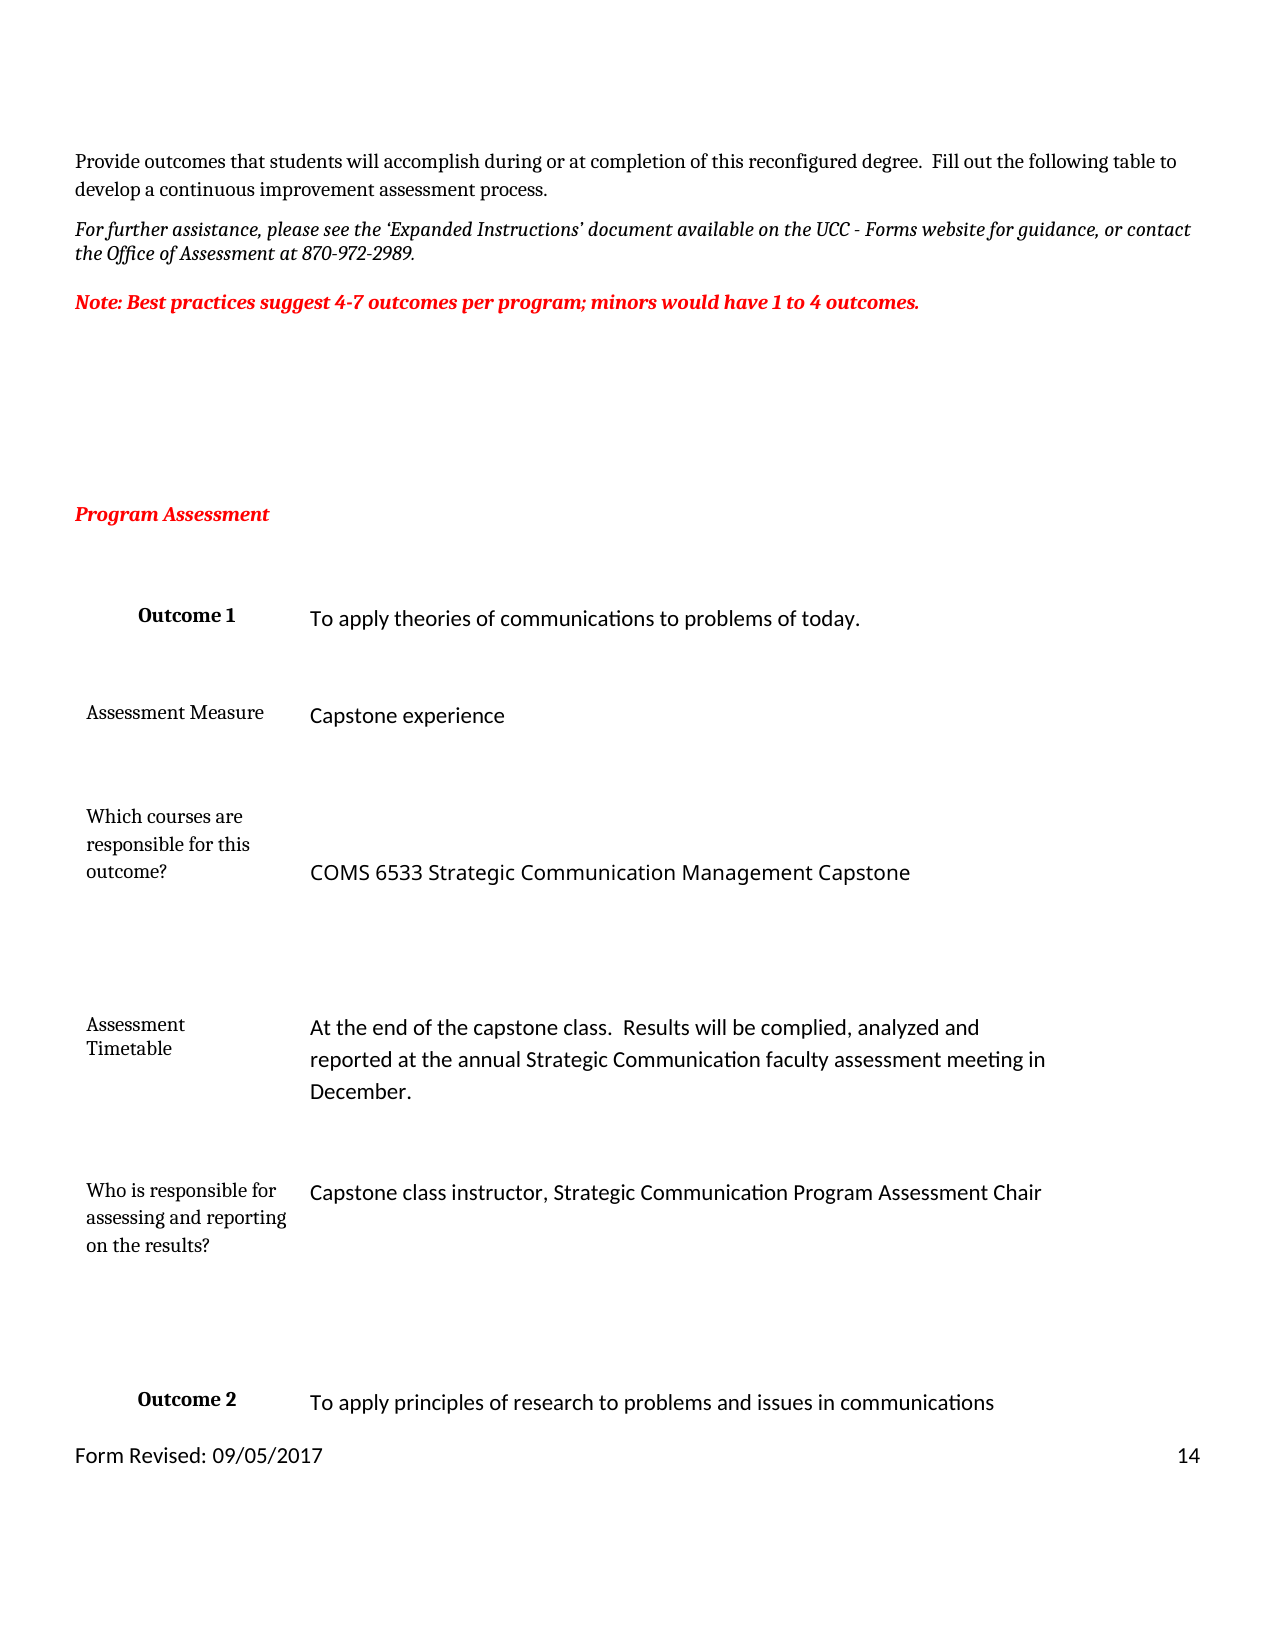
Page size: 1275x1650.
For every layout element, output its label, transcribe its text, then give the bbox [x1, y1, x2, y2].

text For further assistance, please see the ‘Expanded Instructions’ document available on the UCC - Forms website for guidance, or contact the Office of Assessment at 870-972-2989. [75, 217, 1200, 265]
table_cell Assessment Measure [75, 701, 299, 805]
table_cell Who is responsible for assessing and reporting on the results? [75, 1179, 299, 1282]
table_header Outcome 2 [75, 1388, 299, 1441]
table_cell Which courses are responsible for this outcome? [75, 805, 299, 1013]
table_cell Assessment Timetable [75, 1013, 299, 1178]
text Program Assessment [75, 503, 1200, 527]
text Note: Best practices suggest 4-7 outcomes per program; minors would have 1 to 4 outcomes. [75, 290, 1200, 342]
table_header Outcome 1 [75, 604, 299, 701]
text Provide outcomes that students will accomplish during or at completion of this reconfigured degree. Fill out the following table to develop a continuous improvement assessment process. [75, 150, 1200, 201]
